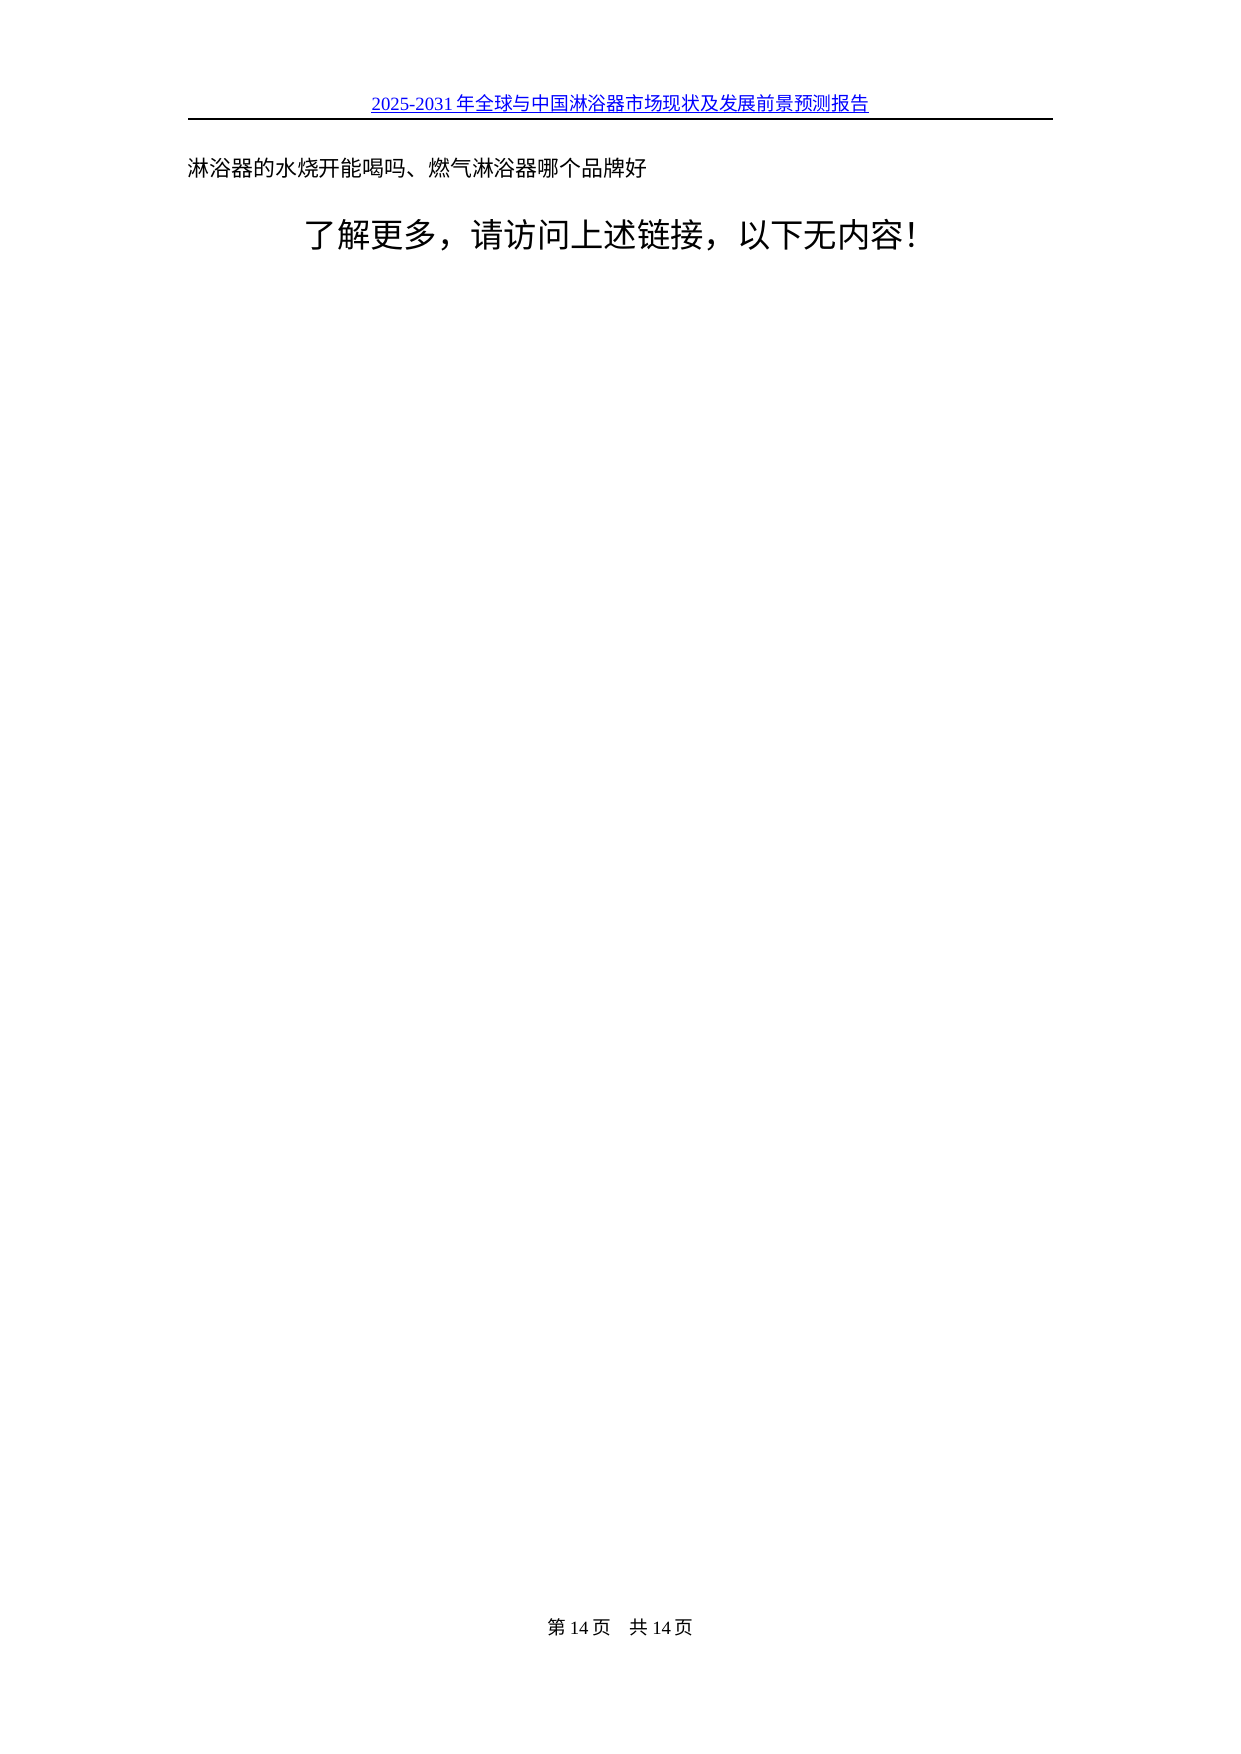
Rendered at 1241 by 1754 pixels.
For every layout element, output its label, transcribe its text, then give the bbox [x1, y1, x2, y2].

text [187, 150, 1053, 183]
title 了解更多，请访问上述链接，以下无内容！ [187, 200, 1053, 265]
